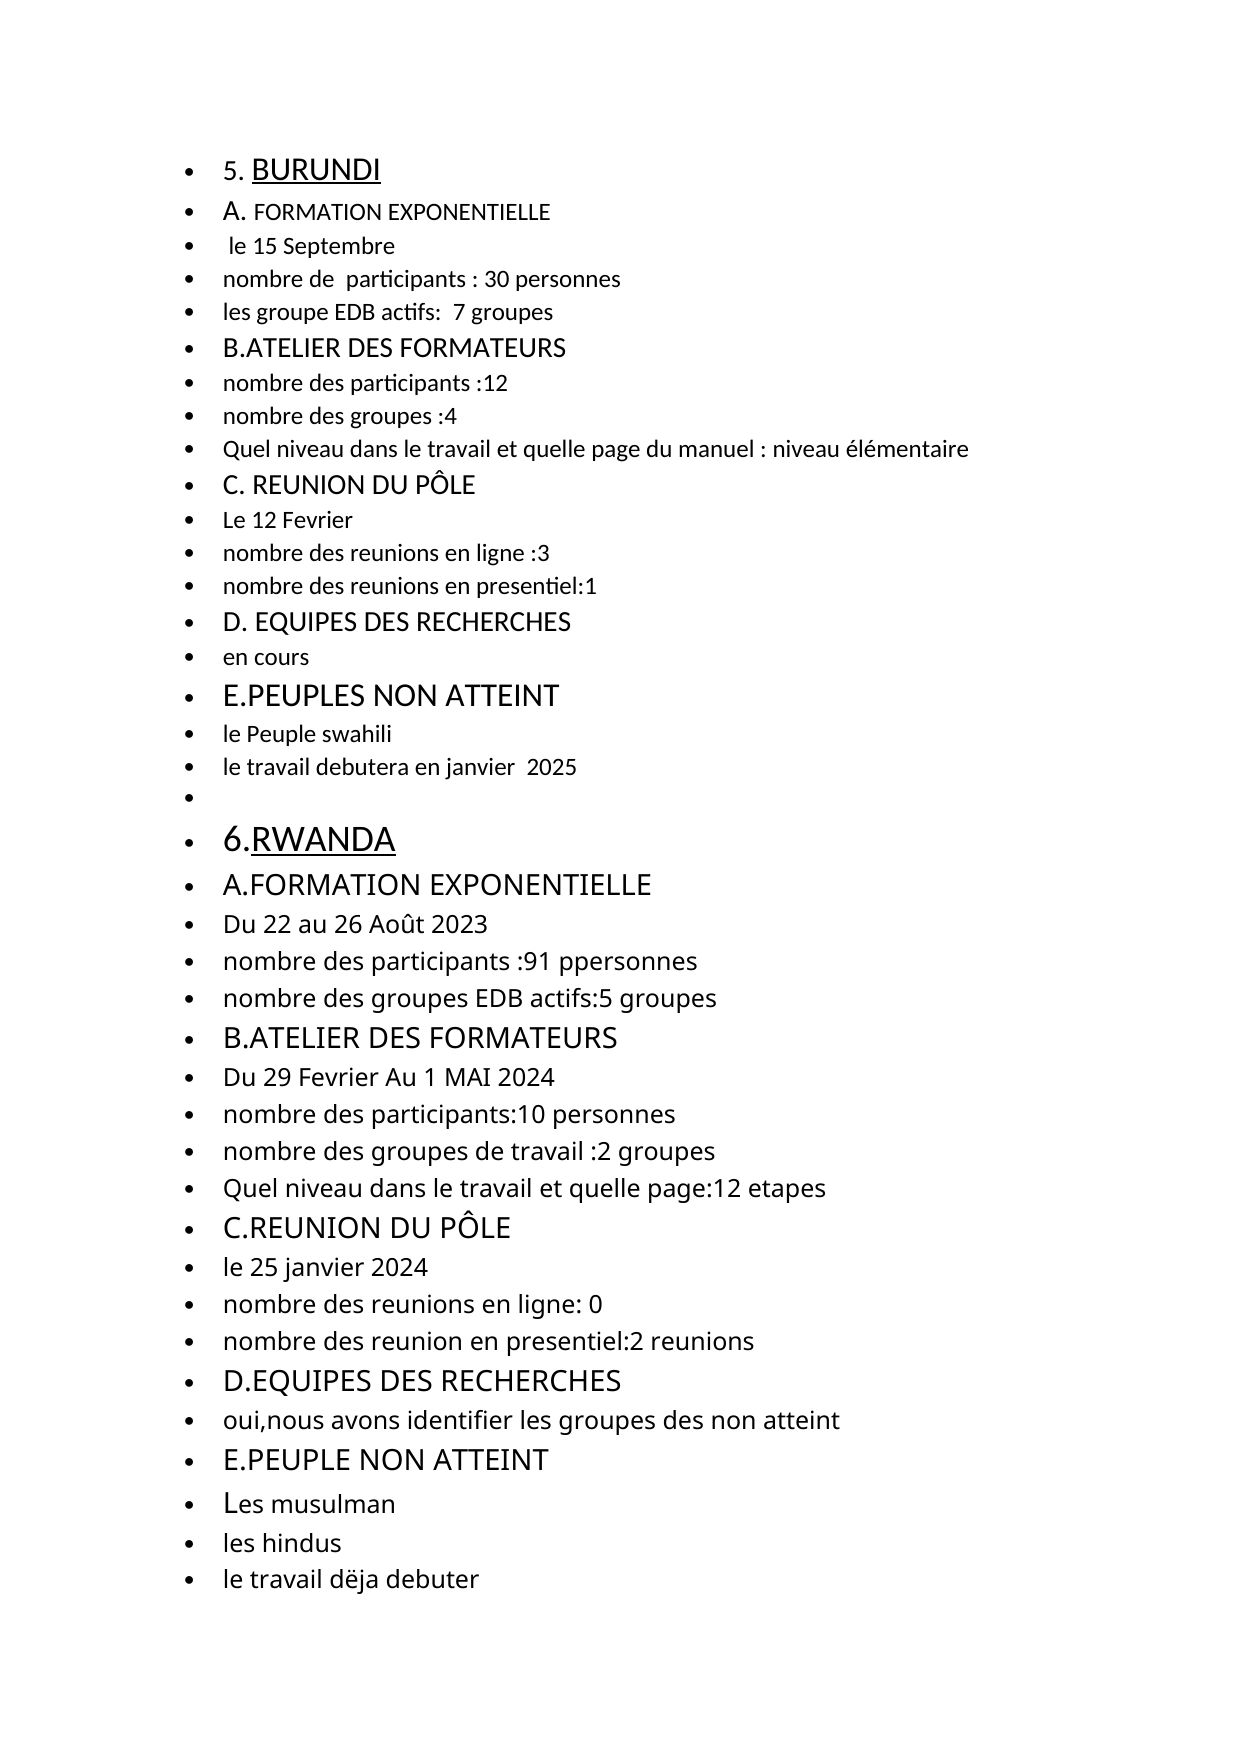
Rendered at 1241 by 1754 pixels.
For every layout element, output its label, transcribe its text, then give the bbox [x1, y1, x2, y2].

list le travail debutera en janvier 2025 [185, 751, 1093, 782]
list les hindus [185, 1525, 1093, 1559]
list nombre des groupes :4 [185, 400, 1093, 431]
list nombre des reunions en ligne :3 [185, 537, 1093, 568]
list nombre des participants :91 ppersonnes [185, 943, 1093, 978]
list 5. BURUNDI [185, 148, 1093, 188]
list Du 22 au 26 Août 2023 [185, 907, 1093, 941]
list D.EQUIPES DES RECHERCHES [185, 1360, 1093, 1400]
list Du 29 Fevrier Au 1 MAI 2024 [185, 1060, 1093, 1094]
list le Peuple swahili [185, 718, 1093, 749]
list nombre des participants :12 [185, 367, 1093, 398]
list nombre des participants:10 personnes [185, 1097, 1093, 1131]
list en cours [185, 642, 1093, 672]
list C. REUNION DU PÔLE [185, 466, 1093, 502]
list nombre des reunions en presentiel:1 [185, 570, 1093, 601]
list oui,nous avons identifier les groupes des non atteint [185, 1403, 1093, 1437]
list A. FORMATION EXPONENTIELLE [185, 192, 1093, 227]
list nombre de participants : 30 personnes [185, 263, 1093, 293]
list nombre des reunion en presentiel:2 reunions [185, 1323, 1093, 1357]
list Quel niveau dans le travail et quelle page du manuel : niveau élémentaire [185, 433, 1093, 463]
list Quel niveau dans le travail et quelle page:12 etapes [185, 1170, 1093, 1204]
list Les musulman [185, 1482, 1093, 1522]
list C.REUNION DU PÔLE [185, 1207, 1093, 1247]
list le 25 janvier 2024 [185, 1250, 1093, 1284]
list le 15 Septembre [185, 230, 1093, 261]
list nombre des groupes de travail :2 groupes [185, 1133, 1093, 1167]
list D. EQUIPES DES RECHERCHES [185, 603, 1093, 639]
list le travail dëja debuter [185, 1562, 1093, 1596]
list E.PEUPLES NON ATTEINT [185, 674, 1093, 715]
list nombre des reunions en ligne: 0 [185, 1287, 1093, 1321]
list Le 12 Fevrier [185, 504, 1093, 535]
list 6.RWANDA [185, 814, 1093, 860]
list nombre des groupes EDB actifs:5 groupes [185, 980, 1093, 1014]
list les groupe EDB actifs: 7 groupes [185, 296, 1093, 326]
list B.ATELIER DES FORMATEURS [185, 1017, 1093, 1057]
list A.FORMATION EXPONENTIELLE [185, 864, 1093, 904]
list B.ATELIER DES FORMATEURS [185, 329, 1093, 364]
list E.PEUPLE NON ATTEINT [185, 1440, 1093, 1479]
